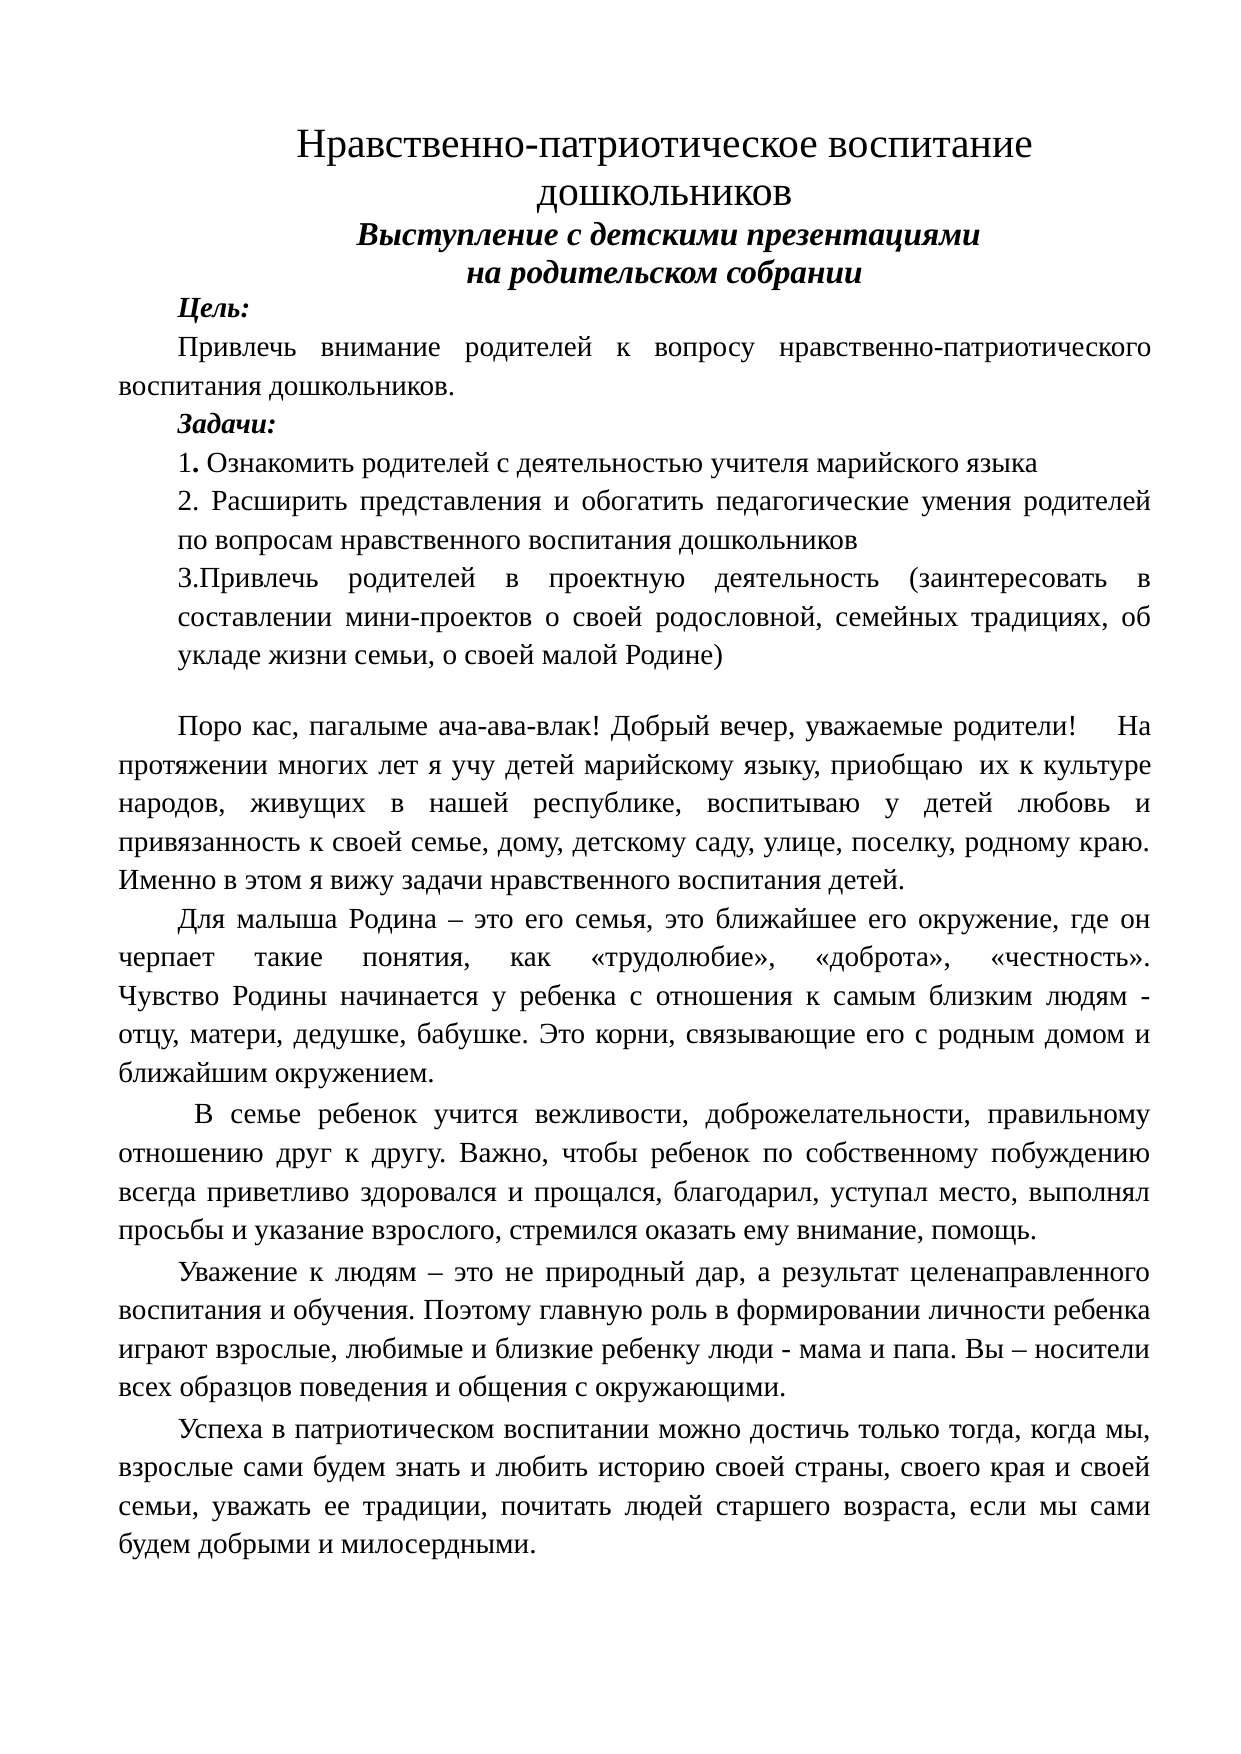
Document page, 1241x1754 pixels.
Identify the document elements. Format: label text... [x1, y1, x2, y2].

text 2. Расширить представления и обогатить педагогические умения родителей по вопросам нравственного воспитания дошкольников [177, 483, 1152, 555]
text Для малыша Родина – это его семья, это ближайшее его окружение, где он черпает такие понятия, как «трудолюбие», «доброта», «честность». Чувство Родины начинается у ребенка с отношения к самым близким людям - отцу, матери, дедушке, бабушке. Это корни, связывающие его с родным домом и ближайшим окружением. [118, 901, 1152, 1089]
text Задачи: [118, 406, 1152, 440]
text Привлечь внимание родителей к вопросу нравственно-патриотического воспитания дошкольников. [118, 329, 1152, 401]
text Выступление с детскими презентациями [177, 214, 1152, 252]
text В семье ребенок учится вежливости, доброжелательности, правильному отношению друг к другу. Важно, чтобы ребенок по собственному побуждению всегда приветливо здоровался и прощался, благодарил, уступал место, выполнял просьбы и указание взрослого, стремился оказать ему внимание, помощь. [118, 1097, 1152, 1246]
list 1. Ознакомить родителей с деятельностью учителя марийского языка [177, 445, 1152, 478]
text Нравственно-патриотическое воспитание дошкольников [177, 118, 1152, 214]
text на родительском собрании [177, 252, 1152, 291]
list 3.Привлечь родителей в проектную деятельность (заинтересовать в составлении мини-проектов о своей родословной, семейных традициях, об укладе жизни семьи, о своей малой Родине) [177, 560, 1152, 671]
text Поро кас, пагалыме ача-ава-влак! Добрый вечер, уважаемые родители! На протяжении многих лет я учу детей марийскому языку, приобщаю их к культуре народов, живущих в нашей республике, воспитываю у детей любовь и привязанность к своей семье, дому, детскому саду, улице, поселку, родному краю. Именно в этом я вижу задачи нравственного воспитания детей. [118, 708, 1152, 896]
text Уважение к людям – это не природный дар, а результат целенаправленного воспитания и обучения. Поэтому главную роль в формировании личности ребенка играют взрослые, любимые и близкие ребенку люди - мама и папа. Вы – носители всех образцов поведения и общения с окружающими. [118, 1254, 1152, 1403]
text Успеха в патриотическом воспитании можно достичь только тогда, когда мы, взрослые сами будем знать и любить историю своей страны, своего края и своей семьи, уважать ее традиции, почитать людей старшего возраста, если мы сами будем добрыми и милосердными. [118, 1411, 1152, 1560]
text Цель: [177, 291, 1152, 324]
